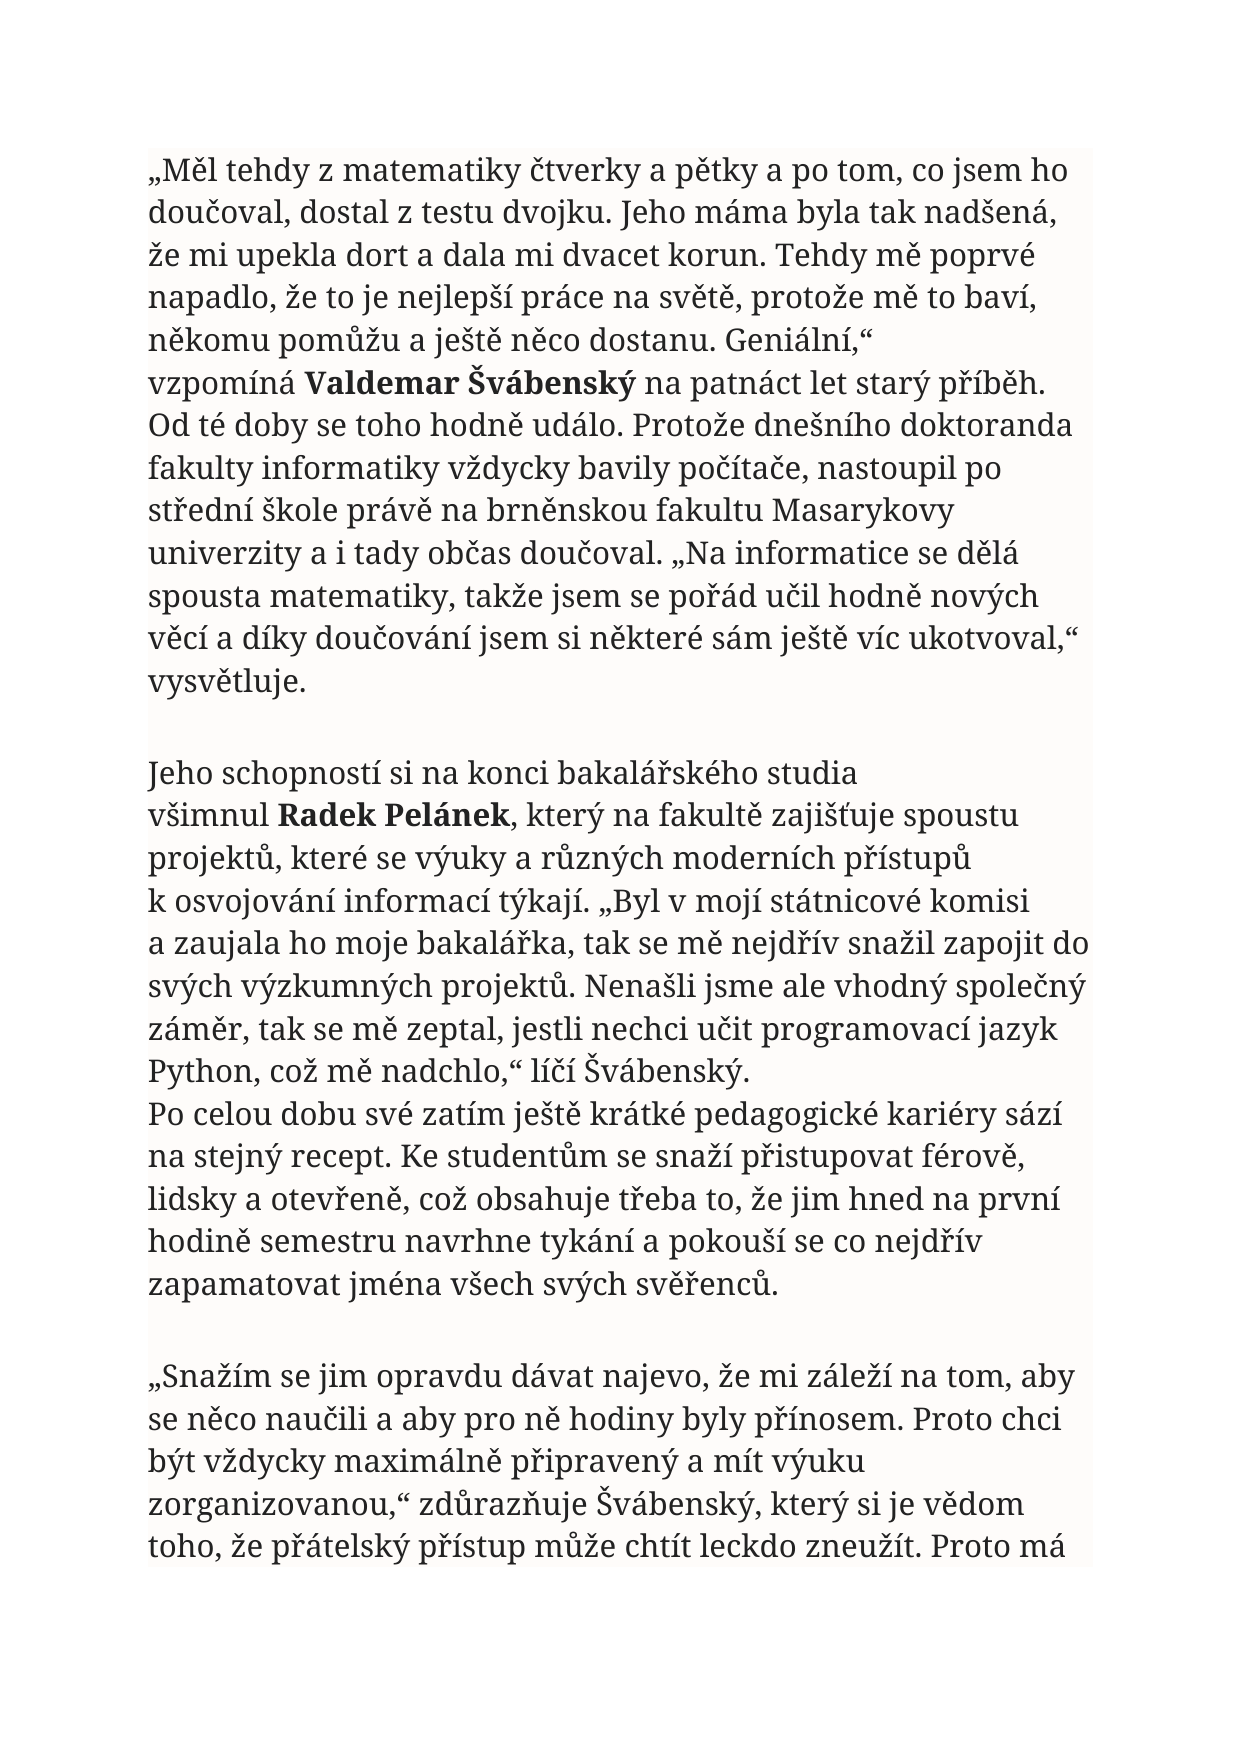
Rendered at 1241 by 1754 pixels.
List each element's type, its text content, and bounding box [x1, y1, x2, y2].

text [148, 1354, 1093, 1567]
text „Měl tehdy z matematiky čtverky a pětky a po tom, co jsem ho doučoval, dostal z testu dvojku. Jeho máma byla tak nadšená, že mi upekla dort a dala mi dvacet korun. Tehdy mě poprvé napadlo, že to je nejlepší práce na světě, protože mě to baví, někomu pomůžu a ještě něco dostanu. Geniální,“ vzpomíná Valdemar Švábenský na patnáct let starý příběh. [148, 148, 1093, 403]
text Po celou dobu své zatím ještě krátké pedagogické kariéry sází na stejný recept. Ke studentům se snaží přistupovat férově, lidsky a otevřeně, což obsahuje třeba to, že jim hned na první hodině semestru navrhne tykání a pokouší se co nejdřív zapamatovat jména všech svých svěřenců. [148, 1092, 1093, 1305]
text Jeho schopností si na konci bakalářského studia všimnul Radek Pelánek, který na fakultě zajišťuje spoustu projektů, které se výuky a různých moderních přístupů k osvojování informací týkají. „Byl v mojí státnicové komisi a zaujala ho moje bakalářka, tak se mě nejdřív snažil zapojit do svých výzkumných projektů. Nenašli jsme ale vhodný společný záměr, tak se mě zeptal, jestli nechci učit programovací jazyk Python, což mě nadchlo,“ líčí Švábenský. [148, 751, 1093, 1092]
text Od té doby se toho hodně událo. Protože dnešního doktoranda fakulty informatiky vždycky bavily počítače, nastoupil po střední škole právě na brněnskou fakultu Masarykovy univerzity a i tady občas doučoval. „Na informatice se dělá spousta matematiky, takže jsem se pořád učil hodně nových věcí a díky doučování jsem si některé sám ještě víc ukotvoval,“ vysvětluje. [148, 403, 1093, 701]
